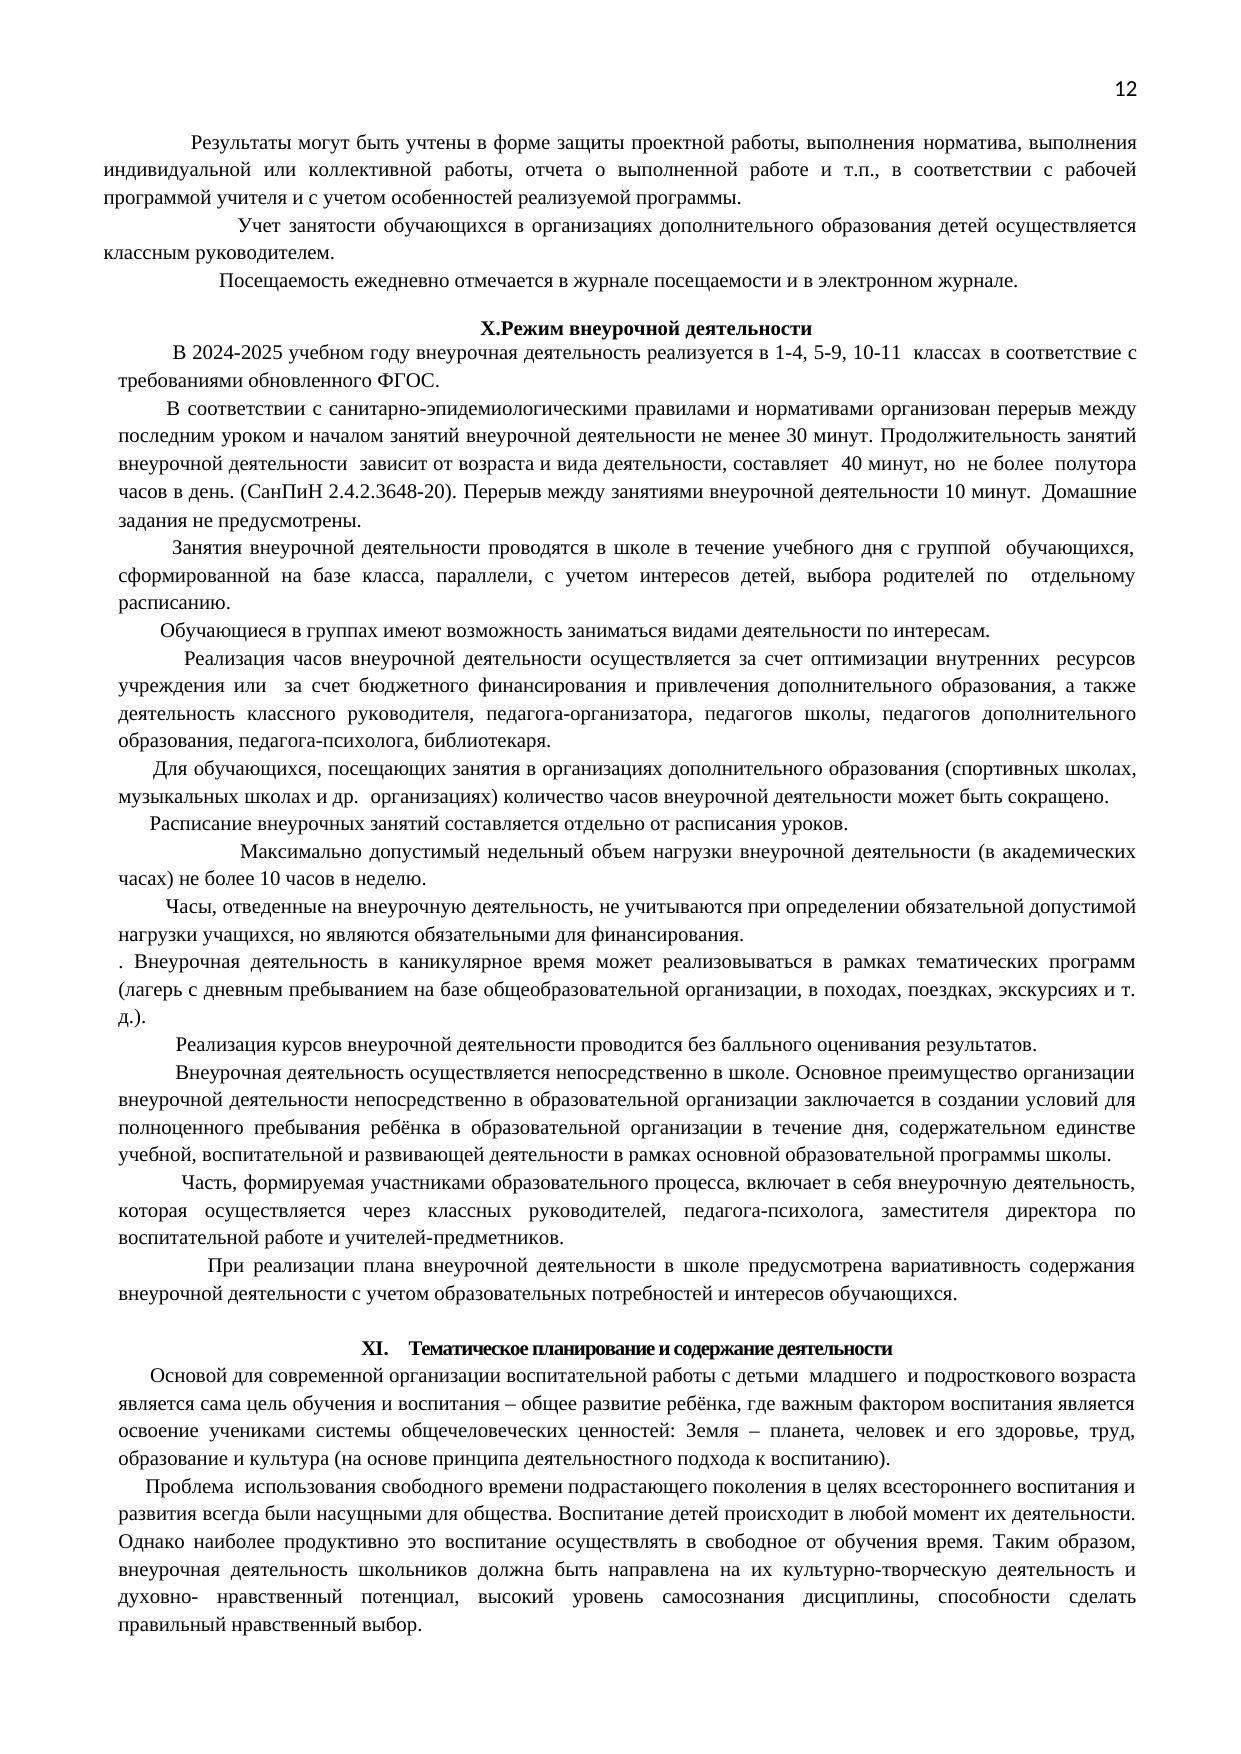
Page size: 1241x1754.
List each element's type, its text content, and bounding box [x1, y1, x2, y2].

list Результаты могут быть учтены в форме защиты проектной работы, выполнения норматива, выполнения индивидуальной или коллективной работы, отчета о выполненной работе и т.п., в соответствии с рабочей программой учителя и с учетом особенностей реализуемой программы. [103, 130, 1137, 209]
list XI. Тематическое планирование и содержание деятельности [118, 1336, 1137, 1360]
text X.Режим внеурочной деятельности [156, 316, 1137, 340]
list Обучающиеся в группах имеют возможность заниматься видами деятельности по интересам. [118, 618, 1137, 642]
list Внеурочная деятельность осуществляется непосредственно в школе. Основное преимущество организации внеурочной деятельности непосредственно в образовательной организации заключается в создании условий для полноценного пребывания ребёнка в образовательной организации в течение дня, содержательном единстве учебной, воспитательной и развивающей деятельности в рамках основной образовательной программы школы. [118, 1059, 1137, 1166]
list Занятия внеурочной деятельности проводятся в школе в течение учебного дня с группой обучающихся, сформированной на базе класса, параллели, с учетом интересов детей, выбора родителей по отдельному расписанию. [118, 535, 1137, 614]
list В соответствии с санитарно-эпидемиологическими правилами и нормативами организован перерыв между последним уроком и началом занятий внеурочной деятельности не менее 30 минут. Продолжительность занятий внеурочной деятельности зависит от возраста и вида деятельности, составляет 40 минут, но не более полутора часов в день. (СанПиН 2.4.2.3648-20). Перерыв между занятиями внеурочной деятельности 10 минут. Домашние задания не предусмотрены. [118, 396, 1137, 532]
list В 2024-2025 учебном году внеурочная деятельность реализуется в 1-4, 5-9, 10-11 классах в соответствие с требованиями обновленного ФГОС. [118, 340, 1137, 392]
list Проблема использования свободного времени подрастающего поколения в целях всестороннего воспитания и развития всегда были насущными для общества. Воспитание детей происходит в любой момент их деятельности. Однако наиболее продуктивно это воспитание осуществлять в свободное от обучения время. Таким образом, внеурочная деятельность школьников должна быть направлена на их культурно-творческую деятельность и духовно- нравственный потенциал, высокий уровень самосознания дисциплины, способности сделать правильный нравственный выбор. [118, 1474, 1137, 1636]
list Для обучающихся, посещающих занятия в организациях дополнительного образования (спортивных школах, музыкальных школах и др. организациях) количество часов внеурочной деятельности может быть сокращено. [118, 756, 1137, 808]
list Максимально допустимый недельный объем нагрузки внеурочной деятельности (в академических часах) не более 10 часов в неделю. [118, 839, 1137, 890]
list Посещаемость ежедневно отмечается в журнале посещаемости и в электронном журнале. [103, 268, 1137, 292]
list Часть, формируемая участниками образовательного процесса, включает в себя внеурочную деятельность, которая осуществляется через классных руководителей, педагога-психолога, заместителя директора по воспитательной работе и учителей-предметников. [118, 1170, 1137, 1249]
list Реализация часов внеурочной деятельности осуществляется за счет оптимизации внутренних ресурсов учреждения или за счет бюджетного финансирования и привлечения дополнительного образования, а также деятельность классного руководителя, педагога-организатора, педагогов школы, педагогов дополнительного образования, педагога-психолога, библиотекаря. [118, 646, 1137, 752]
list Реализация курсов внеурочной деятельности проводится без балльного оценивания результатов. [118, 1032, 1137, 1056]
list При реализации плана внеурочной деятельности в школе предусмотрена вариативность содержания внеурочной деятельности с учетом образовательных потребностей и интересов обучающихся. [118, 1253, 1137, 1304]
list Часы, отведенные на внеурочную деятельность, не учитываются при определении обязательной допустимой нагрузки учащихся, но являются обязательными для финансирования. [118, 894, 1137, 946]
list Расписание внеурочных занятий составляется отдельно от расписания уроков. [118, 811, 1137, 835]
list Основой для современной организации воспитательной работы с детьми младшего и подросткового возраста является сама цель обучения и воспитания – общее развитие ребёнка, где важным фактором воспитания является освоение учениками системы общечеловеческих ценностей: Земля – планета, человек и его здоровье, труд, образование и культура (на основе принципа деятельностного подхода к воспитанию). [118, 1363, 1137, 1470]
list . Внеурочная деятельность в каникулярное время может реализовываться в рамках тематических программ (лагерь с дневным пребыванием на базе общеобразовательной организации, в походах, поездках, экскурсиях и т. д.). [118, 949, 1137, 1028]
list Учет занятости обучающихся в организациях дополнительного образования детей осуществляется классным руководителем. [103, 213, 1137, 264]
